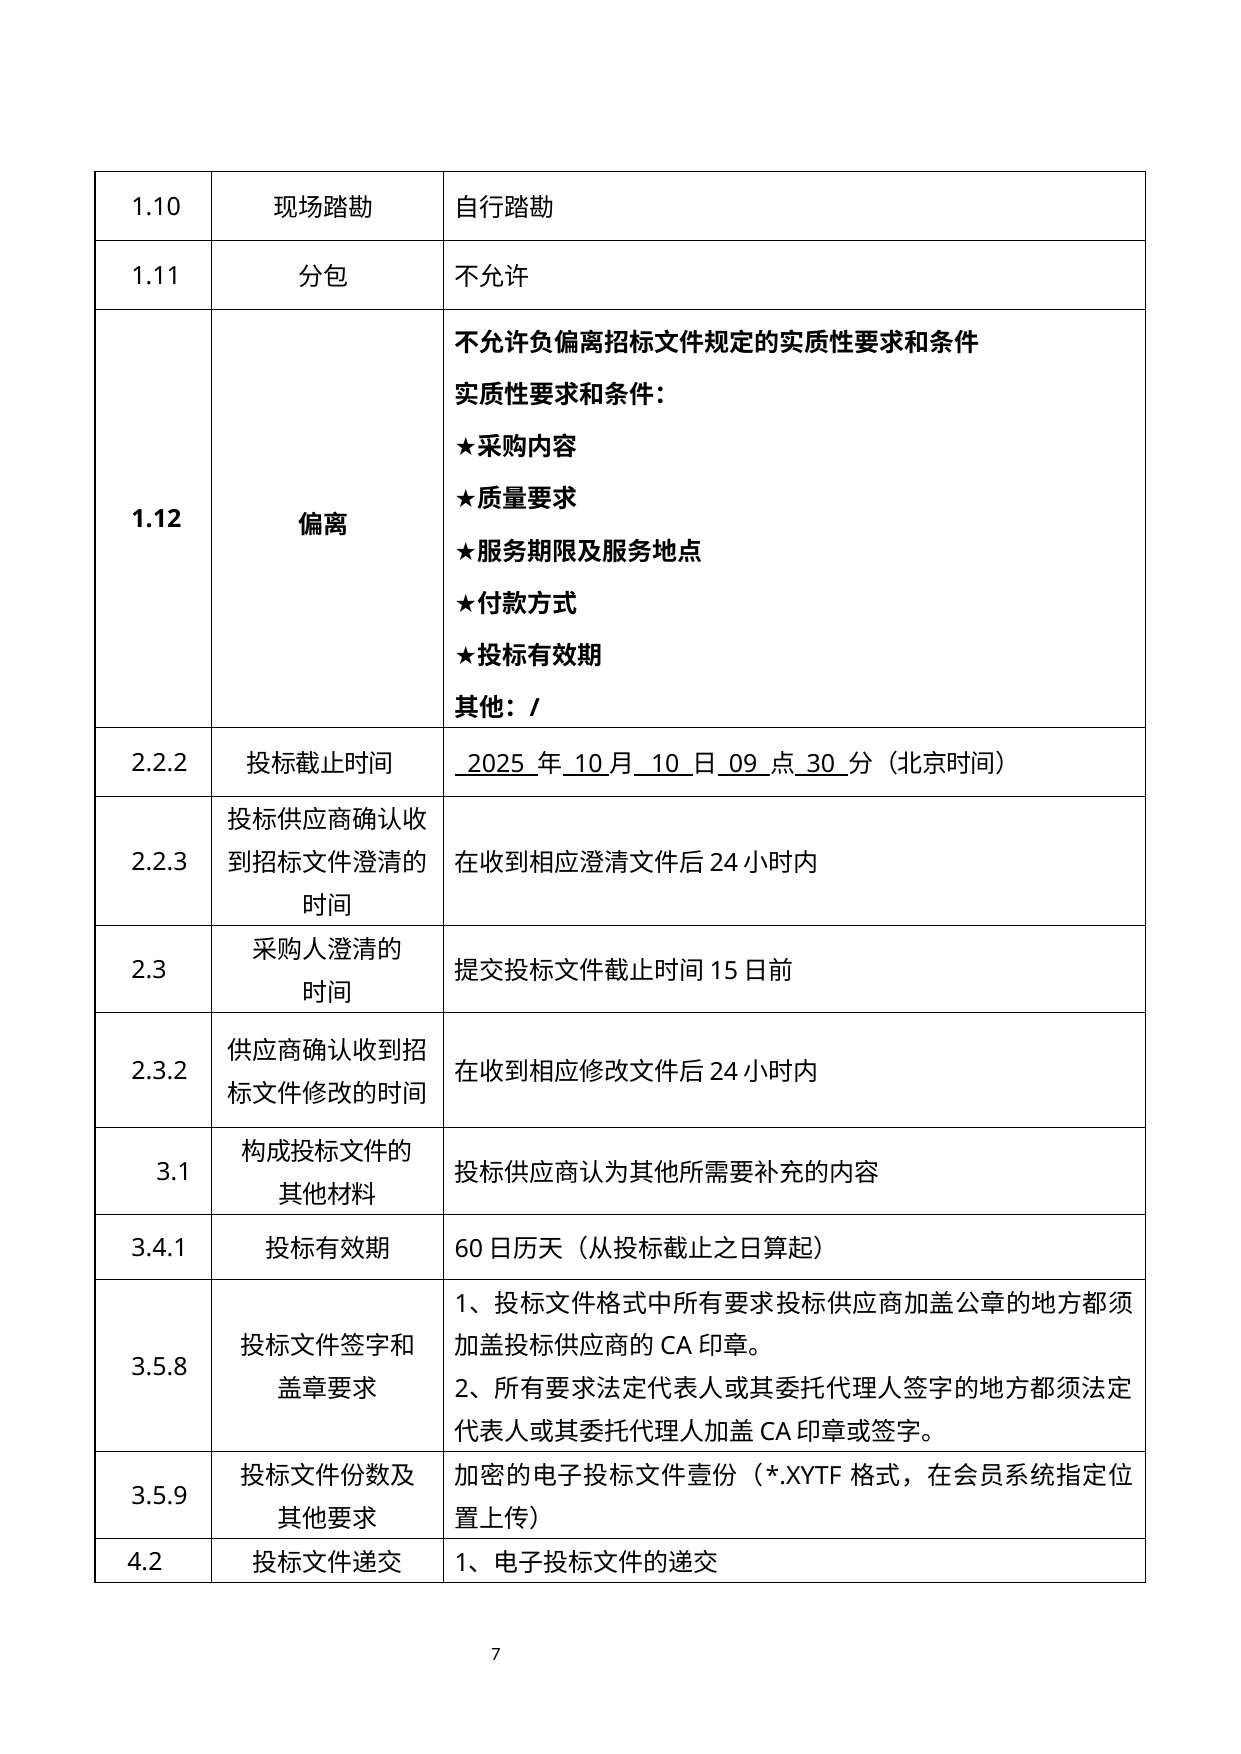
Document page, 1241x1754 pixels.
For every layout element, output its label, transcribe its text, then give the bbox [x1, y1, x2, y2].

table_cell 不允许 [444, 241, 1145, 309]
table_cell 在收到相应修改文件后24小时内 [444, 1013, 1145, 1127]
table_cell 2025 年 10 月 10 日 09 点 30 分（北京时间） [444, 728, 1145, 796]
table_cell 供应商确认收到招标文件修改的时间 [212, 1013, 443, 1127]
table_cell 2.2.2 [96, 728, 211, 796]
table_cell 加密的电子投标文件壹份（*.XYTF 格式，在会员系统指定位置上传） [444, 1452, 1145, 1538]
table_cell 投标文件签字和 盖章要求 [212, 1280, 443, 1451]
table_cell 投标供应商确认收到招标文件澄清的时间 [212, 797, 443, 925]
table_cell 构成投标文件的 其他材料 [212, 1128, 443, 1214]
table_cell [444, 1539, 1145, 1582]
table_cell 自行踏勘 [444, 172, 1145, 240]
table_cell 3.4.1 [96, 1215, 211, 1279]
table_cell 1.12 [96, 310, 211, 727]
table_cell 投标有效期 [212, 1215, 443, 1279]
table_cell 不允许负偏离招标文件规定的实质性要求和条件 实质性要求和条件： ★采购内容 ★质量要求 ★服务期限及服务地点 ★付款方式 ★投标有效期 其他：/ [444, 310, 1145, 727]
table_cell 在收到相应澄清文件后24小时内 [444, 797, 1145, 925]
table_cell 投标文件份数及 其他要求 [212, 1452, 443, 1538]
table_cell 投标文件递交 [212, 1539, 443, 1582]
table_cell 1.10 [96, 172, 211, 240]
table_cell 2.3 [96, 926, 211, 1012]
table_cell 3.5.9 [96, 1452, 211, 1538]
table_cell 现场踏勘 [212, 172, 443, 240]
table_cell 3.5.8 [96, 1280, 211, 1451]
table_cell 投标截止时间 [212, 728, 443, 796]
table_cell 2.3.2 [96, 1013, 211, 1127]
table_cell 60日历天（从投标截止之日算起） [444, 1215, 1145, 1279]
table_cell 1、投标文件格式中所有要求投标供应商加盖公章的地方都须加盖投标供应商的 CA 印章。 2、所有要求法定代表人或其委托代理人签字的地方都须法定代表人或其委托代理人加盖CA印章或签字。 [444, 1280, 1145, 1451]
table_cell 2.2.3 [96, 797, 211, 925]
table_cell 提交投标文件截止时间15日前 [444, 926, 1145, 1012]
table_cell 采购人澄清的 时间 [212, 926, 443, 1012]
table_cell 1.11 [96, 241, 211, 309]
table_cell 投标供应商认为其他所需要补充的内容 [444, 1128, 1145, 1214]
table_cell 偏离 [212, 310, 443, 727]
table_cell 分包 [212, 241, 443, 309]
table_cell 4.2 [96, 1539, 211, 1582]
table_cell 3.1 [96, 1128, 211, 1214]
